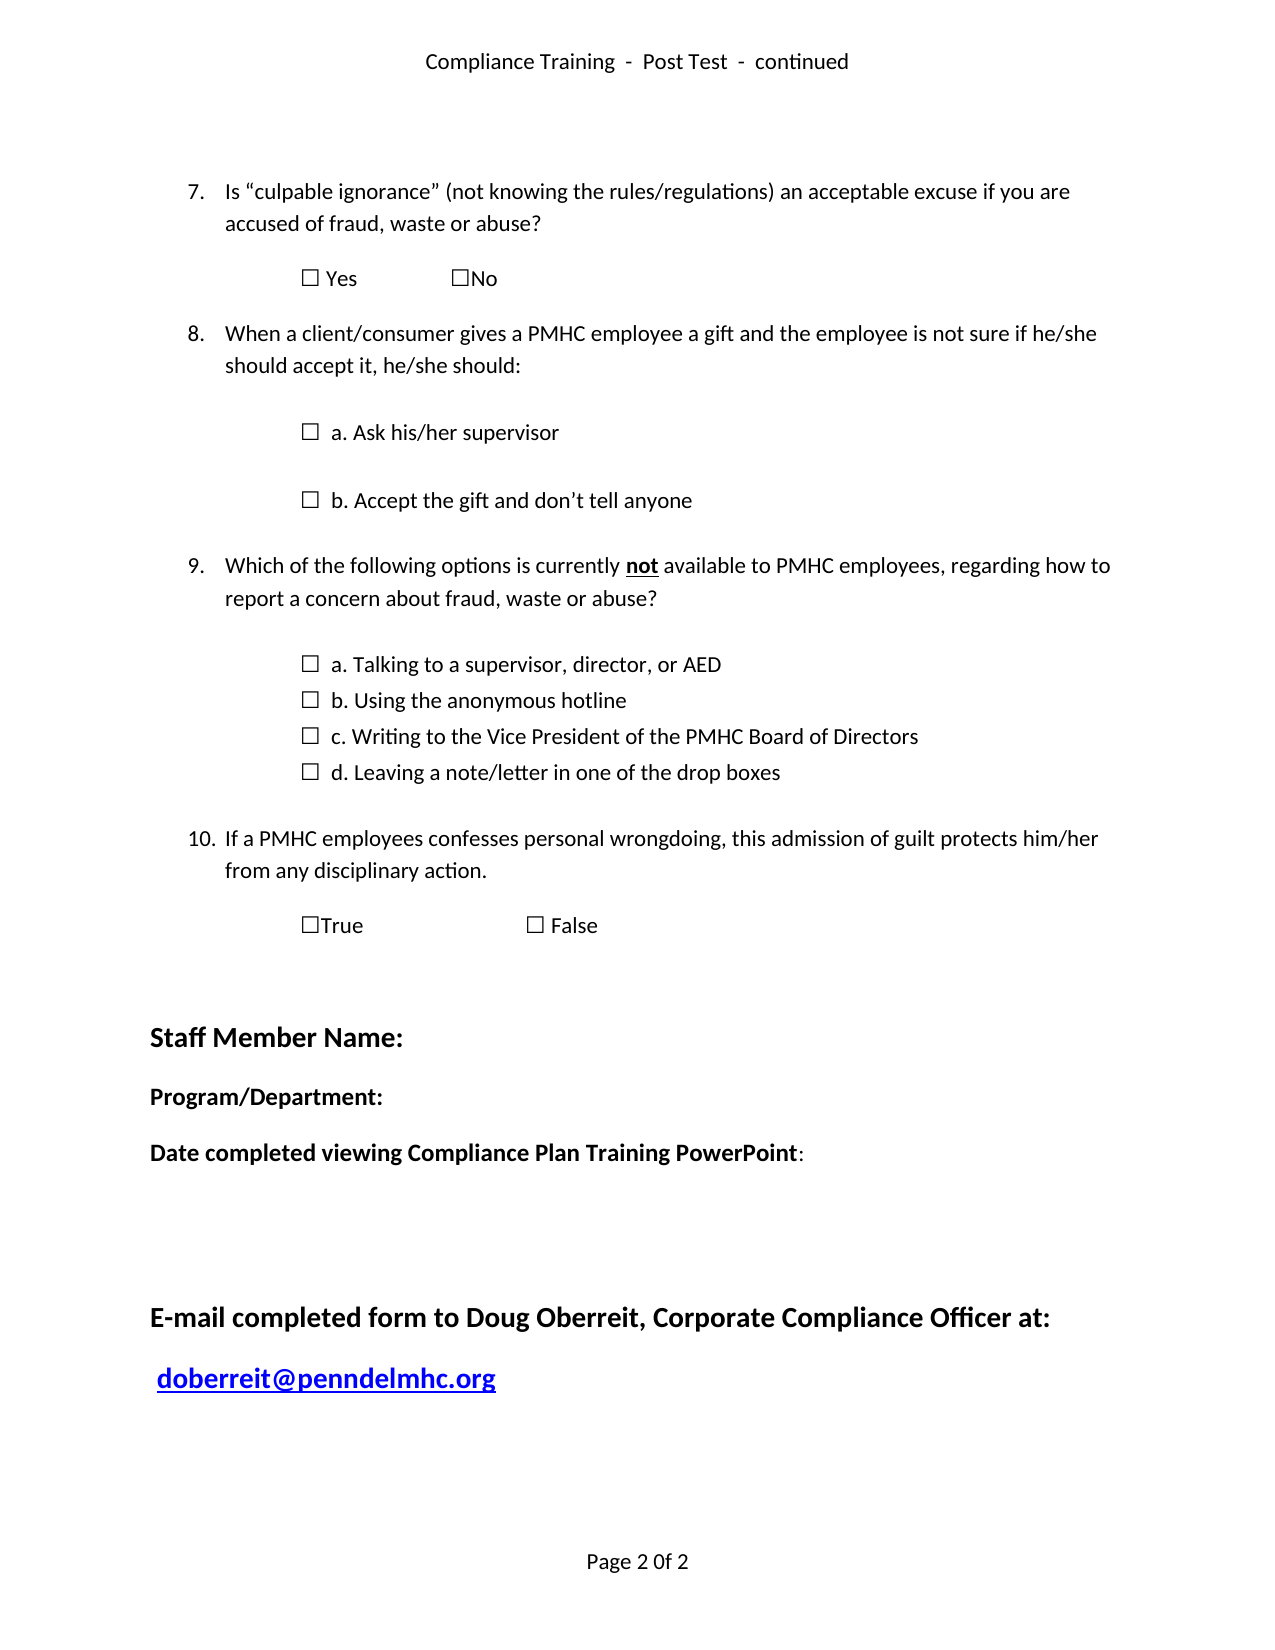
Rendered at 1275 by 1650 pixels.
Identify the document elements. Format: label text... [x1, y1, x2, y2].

list When a client/consumer gives a PMHC employee a gift and the employee is not sure if he/she should accept it, he/she should: [187, 319, 1125, 379]
text Staff Member Name: [150, 1019, 1125, 1055]
list b. Using the anonymous hotline [300, 684, 1125, 715]
list Which of the following options is currently not available to PMHC employees, regarding how to report a concern about fraud, waste or abuse? [187, 552, 1125, 612]
text True False [225, 909, 1125, 941]
list If a PMHC employees confesses personal wrongdoing, this admission of guilt protects him/her from any disciplinary action. [187, 824, 1125, 884]
list c. Writing to the Vice President of the PMHC Board of Directors [300, 720, 1125, 751]
list b. Accept the gift and don’t tell anyone [225, 483, 1125, 515]
list a. Ask his/her supervisor [225, 415, 1125, 447]
text E-mail completed form to Doug Oberreit, Corporate Compliance Officer at: [150, 1299, 1125, 1334]
text Yes No [300, 262, 1125, 293]
text doberreit@penndelmhc.org [150, 1360, 1125, 1396]
list d. Leaving a note/letter in one of the drop boxes [300, 756, 1125, 787]
list Is “culpable ignorance” (not knowing the rules/regulations) an acceptable excuse if you are accused of fraud, waste or abuse? [187, 177, 1125, 237]
text Date completed viewing Compliance Plan Training PowerPoint: [150, 1137, 1125, 1167]
text Program/Department: [150, 1081, 1125, 1111]
list a. Talking to a supervisor, director, or AED [300, 648, 1125, 679]
